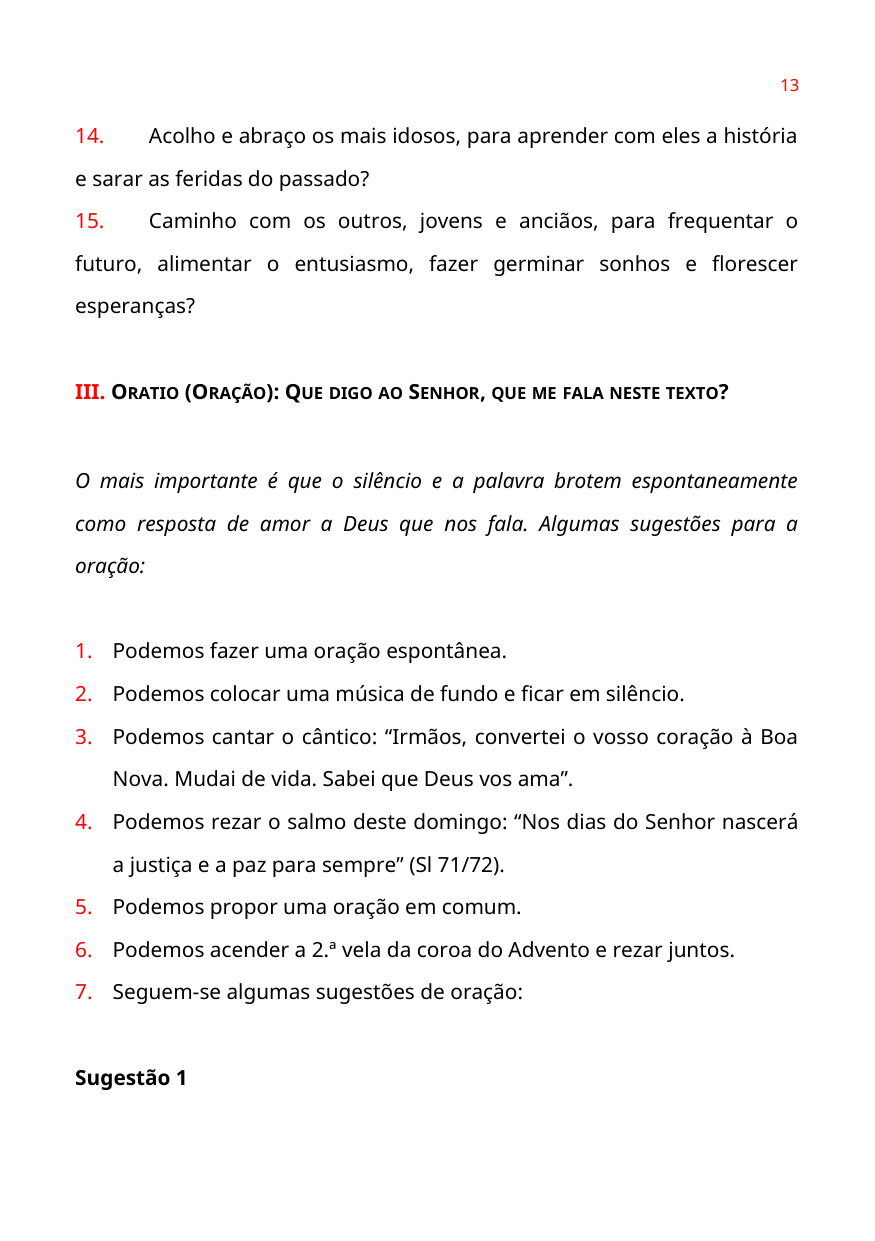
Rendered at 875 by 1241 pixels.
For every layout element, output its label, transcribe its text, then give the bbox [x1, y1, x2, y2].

list Caminho com os outros, jovens e anciãos, para frequentar o futuro, alimentar o entusiasmo, fazer germinar sonhos e florescer esperanças? [75, 206, 799, 320]
list Podemos propor uma oração em comum. [75, 892, 799, 921]
list Podemos colocar uma música de fundo e ficar em silêncio. [75, 679, 799, 708]
text Sugestão 1 [75, 1063, 799, 1091]
list Acolho e abraço os mais idosos, para aprender com eles a história e sarar as feridas do passado? [75, 121, 799, 192]
text O mais importante é que o silêncio e a palavra brotem espontaneamente como resposta de amor a Deus que nos fala. Algumas sugestões para a oração: [75, 466, 799, 580]
list Podemos cantar o cântico: “Irmãos, convertei o vosso coração à Boa Nova. Mudai de vida. Sabei que Deus vos ama”. [75, 722, 799, 793]
list Podemos fazer uma oração espontânea. [75, 637, 799, 665]
list Podemos rezar o salmo deste domingo: “Nos dias do Senhor nascerá a justiça e a paz para sempre” (Sl 71/72). [75, 807, 799, 878]
text III. Oratio (Oração): Que digo ao Senhor, que me fala neste texto? [75, 377, 799, 405]
list Podemos acender a 2.ª vela da coroa do Advento e rezar juntos. [75, 935, 799, 963]
list Seguem-se algumas sugestões de oração: [75, 977, 799, 1006]
